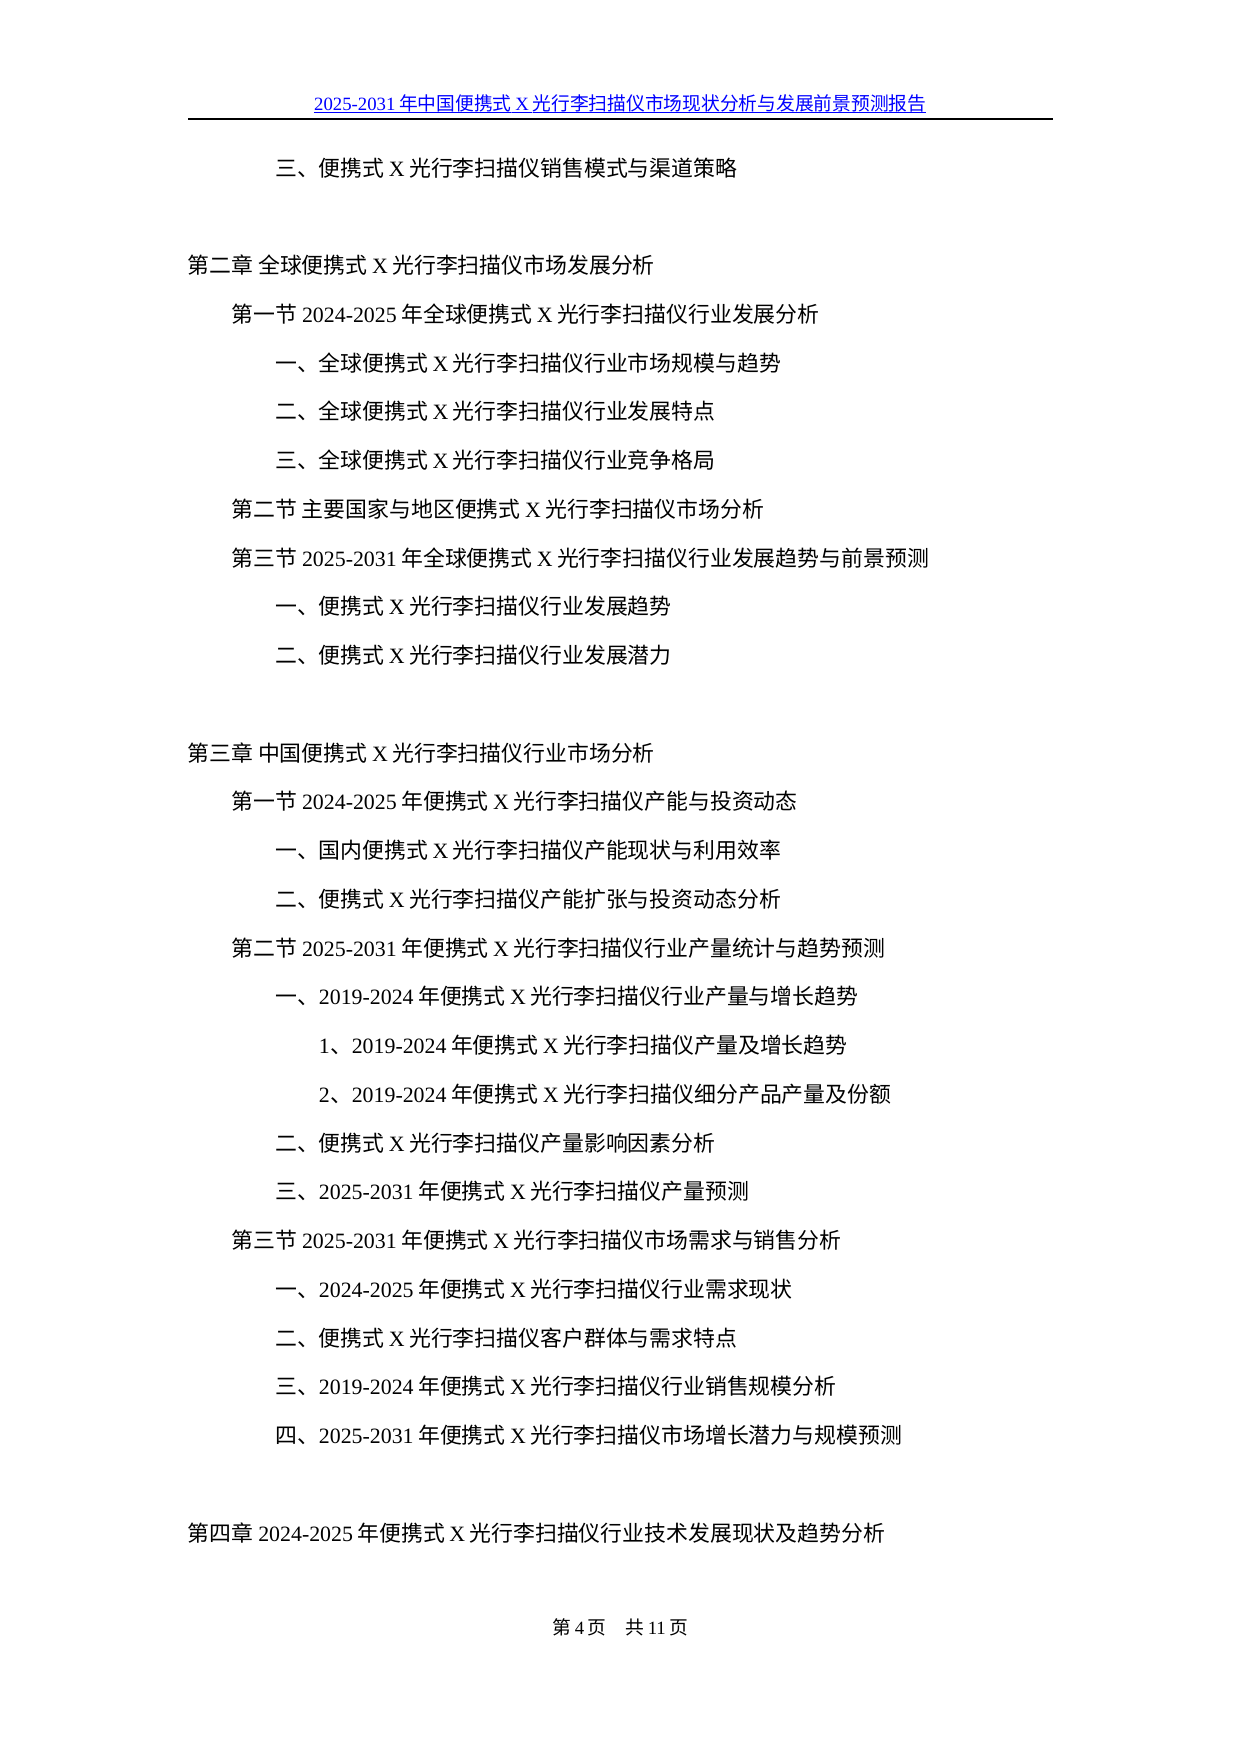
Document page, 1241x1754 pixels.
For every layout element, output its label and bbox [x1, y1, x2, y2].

text [187, 150, 1053, 1548]
